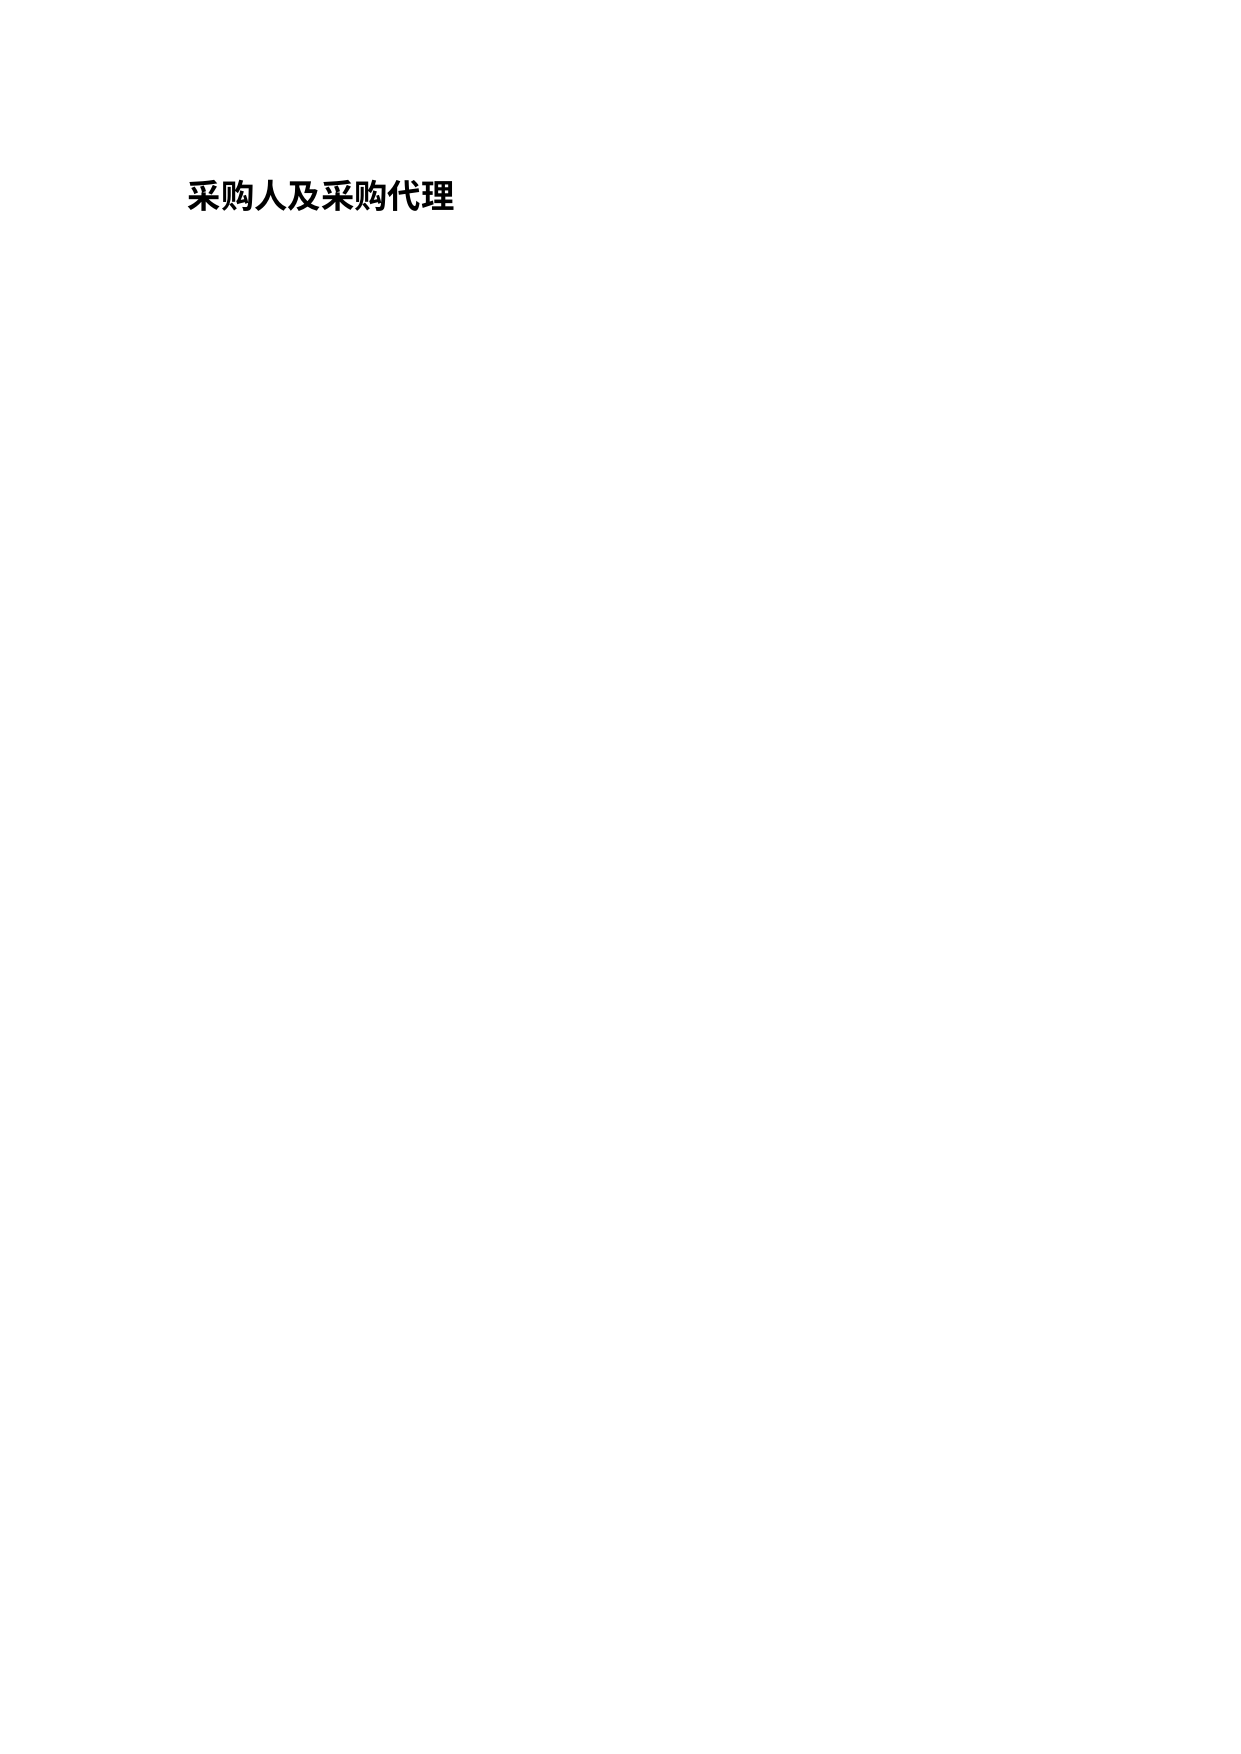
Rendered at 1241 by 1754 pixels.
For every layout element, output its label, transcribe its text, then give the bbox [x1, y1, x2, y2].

subtitle 采购人及采购代理 [187, 162, 1053, 227]
